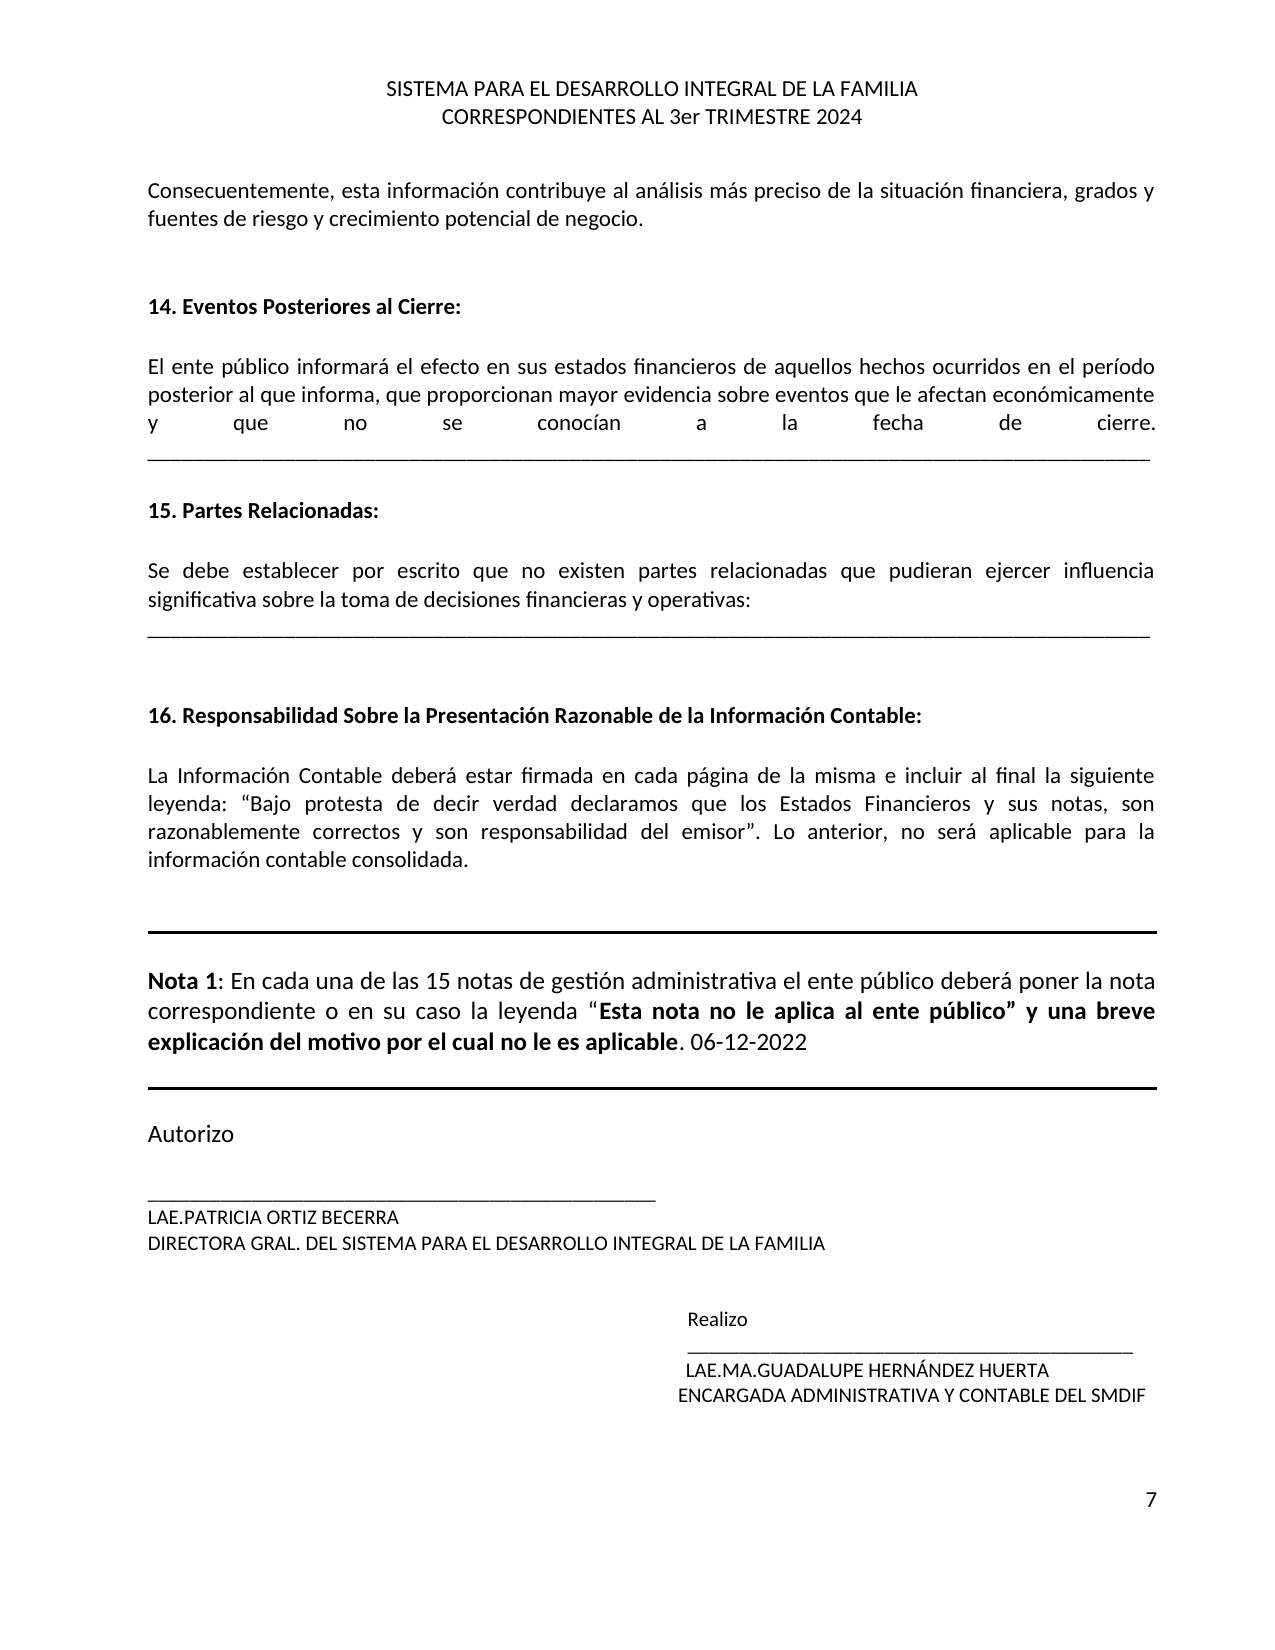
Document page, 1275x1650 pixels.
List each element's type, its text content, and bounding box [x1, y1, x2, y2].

text La Información Contable deberá estar firmada en cada página de la misma e incluir al final la siguiente leyenda: “Bajo protesta de decir verdad declaramos que los Estados Financieros y sus notas, son razonablemente correctos y son responsabilidad del emisor”. Lo anterior, no será aplicable para la información contable consolidada. [148, 761, 1157, 873]
text ENCARGADA ADMINISTRATIVA Y CONTABLE DEL SMDIF [148, 1382, 1157, 1408]
text Realizo [148, 1306, 1157, 1331]
text Se debe establecer por escrito que no existen partes relacionadas que pudieran ejercer influencia significativa sobre la toma de decisiones financieras y operativas: [148, 557, 1157, 613]
text ___________________________________________ [148, 1331, 1157, 1357]
text Consecuentemente, esta información contribuye al análisis más preciso de la situación financiera, grados y fuentes de riesgo y crecimiento potencial de negocio. [148, 176, 1157, 232]
text LAE.PATRICIA ORTIZ BECERRA [148, 1204, 1157, 1230]
subtitle 14. Eventos Posteriores al Cierre: [148, 292, 1157, 320]
text _________________________________________________ [148, 1179, 1157, 1204]
text El ente público informará el efecto en sus estados financieros de aquellos hechos ocurridos en el período posterior al que informa, que proporcionan mayor evidencia sobre eventos que le afectan económicamente y que no se conocían a la fecha de cierre. [148, 352, 1157, 464]
text Autorizo [148, 1118, 1157, 1148]
text Nota 1: En cada una de las 15 notas de gestión administrativa el ente público deberá poner la nota correspondiente o en su caso la leyenda “Esta nota no le aplica al ente público” y una breve explicación del motivo por el cual no le es aplicable. 06-12-2022 [148, 965, 1157, 1057]
text LAE.MA.GUADALUPE HERNÁNDEZ HUERTA [148, 1357, 1157, 1382]
subtitle 15. Partes Relacionadas: [148, 496, 1157, 524]
subtitle 16. Responsabilidad Sobre la Presentación Razonable de la Información Contable: [148, 701, 1157, 729]
text DIRECTORA GRAL. DEL SISTEMA PARA EL DESARROLLO INTEGRAL DE LA FAMILIA [148, 1230, 1157, 1255]
